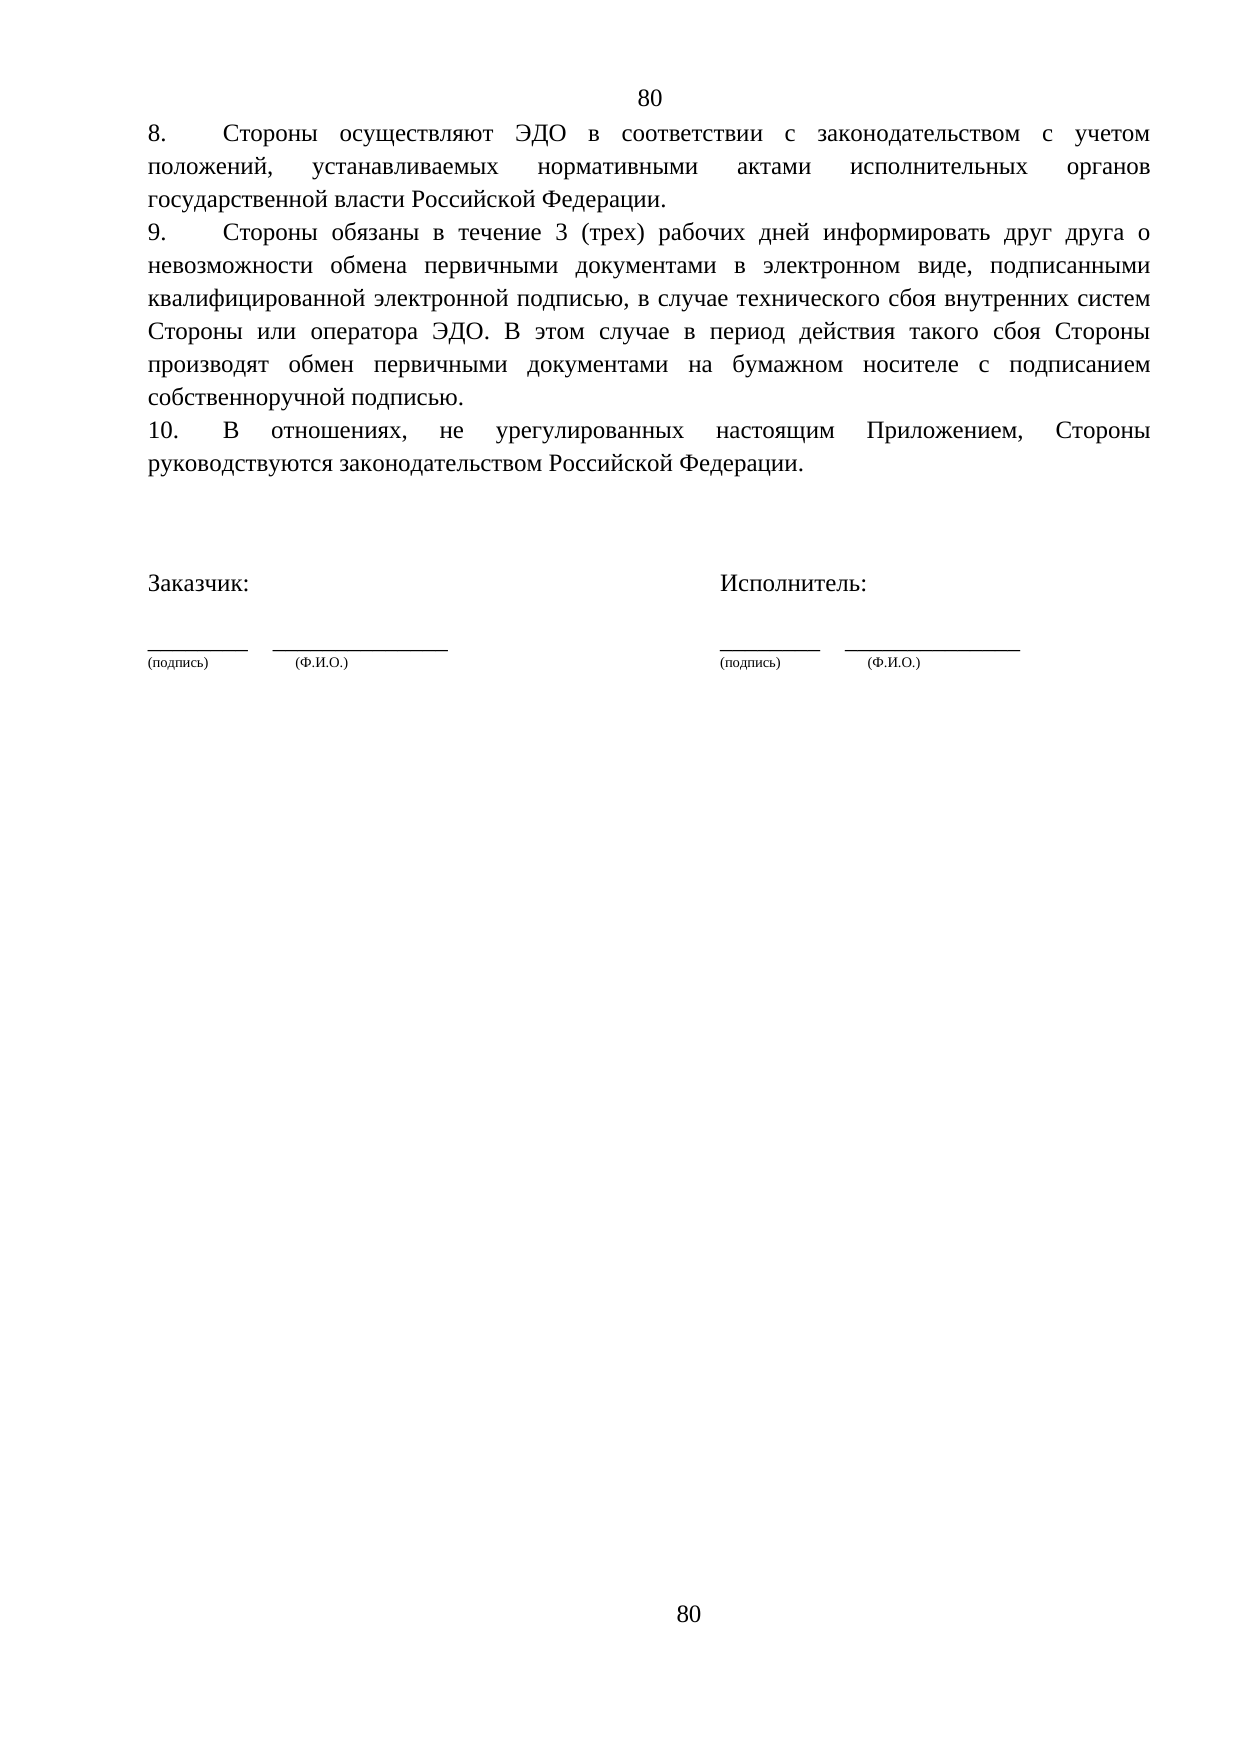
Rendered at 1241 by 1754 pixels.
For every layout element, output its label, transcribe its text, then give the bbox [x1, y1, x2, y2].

list Стороны обязаны в течение 3 (трех) рабочих дней информировать друг друга о невозможности обмена первичными документами в электронном виде, подписанными квалифицированной электронной подписью, в случае технического сбоя внутренних систем Стороны или оператора ЭДО. В этом случае в период действия такого сбоя Стороны производят обмен первичными документами на бумажном носителе с подписанием собственноручной подписью. [148, 217, 1152, 411]
list В отношениях, не урегулированных настоящим Приложением, Стороны руководствуются законодательством Российской Федерации. [148, 415, 1152, 477]
table_header Исполнитель: ________ ______________ (подпись) (Ф.И.О.) [709, 568, 1161, 788]
list Стороны осуществляют ЭДО в соответствии с законодательством с учетом положений, устанавливаемых нормативными актами исполнительных органов государственной власти Российской Федерации. [148, 118, 1152, 213]
table_header Заказчик: ________ ______________ (подпись) (Ф.И.О.) [136, 568, 709, 788]
